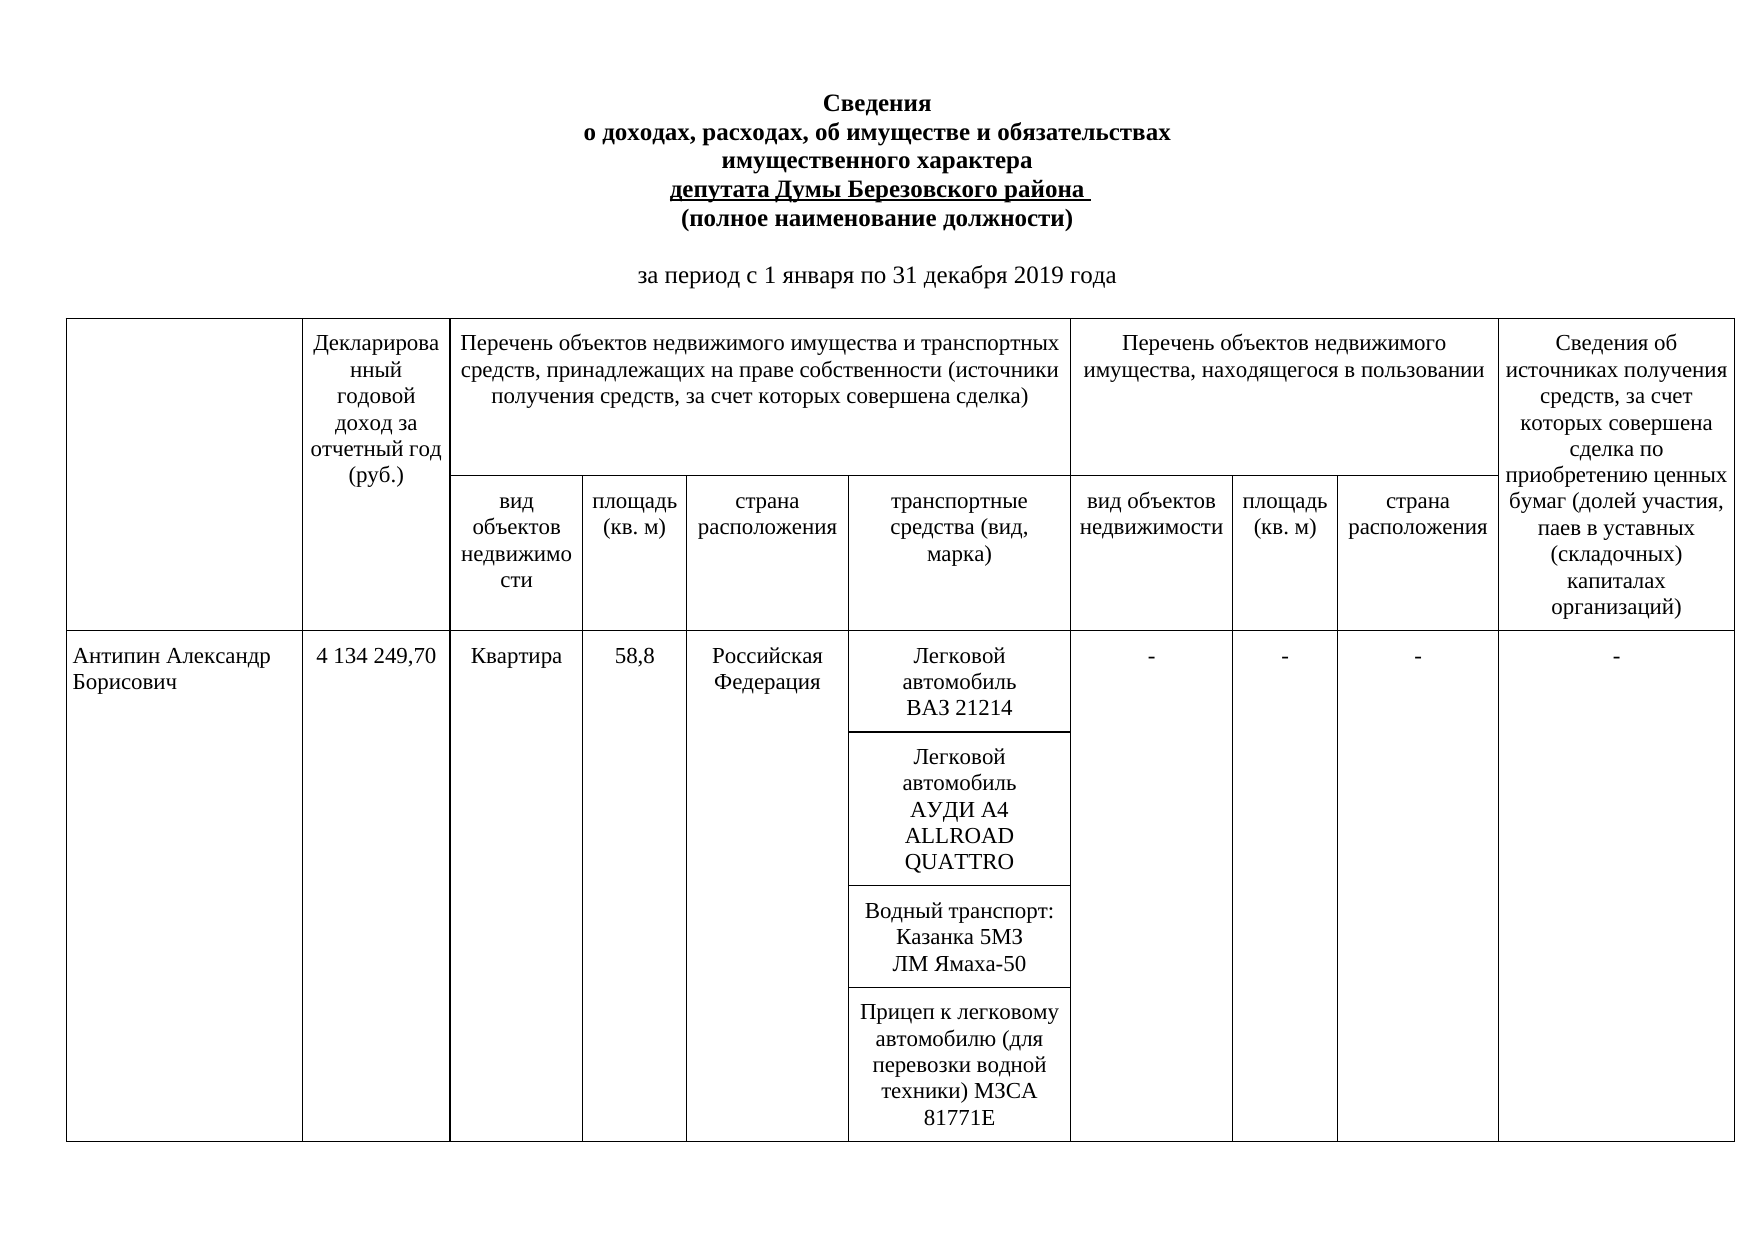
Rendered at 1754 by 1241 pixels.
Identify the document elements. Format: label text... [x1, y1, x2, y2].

table_cell 4 134 249,70 [303, 631, 449, 1141]
table_cell Российская Федерация [687, 631, 848, 1141]
table_cell страна расположения [1338, 476, 1498, 630]
table_cell - [1499, 631, 1734, 1141]
table_cell вид объектов недвижимости [1071, 476, 1232, 630]
title Сведения [118, 88, 1636, 117]
table_cell 58,8 [583, 631, 686, 1141]
table_cell площадь (кв. м) [583, 476, 686, 630]
table_cell - [1233, 631, 1337, 1141]
table_cell вид объектов недвижимости [451, 476, 582, 630]
table_cell Антипин Александр Борисович [67, 631, 302, 1141]
table_header Декларированный годовой доход за отчетный год (руб.) [303, 319, 449, 630]
table_cell Квартира [451, 631, 582, 1141]
table_cell площадь (кв. м) [1233, 476, 1337, 630]
table_cell Водный транспорт: Казанка 5МЗ ЛМ Ямаха-50 [849, 886, 1070, 987]
table_header [67, 319, 302, 630]
table_cell страна расположения [687, 476, 848, 630]
title депутата Думы Березовского района [118, 174, 1636, 203]
title (полное наименование должности) [118, 203, 1636, 232]
title о доходах, расходах, об имуществе и обязательствах [118, 117, 1636, 145]
table_cell Легковой автомобиль АУДИ А4 ALLROAD QUATTRO [849, 733, 1070, 885]
table_header Сведения об источниках получения средств, за счет которых совершена сделка по приобретению ценных бумаг (долей участия, паев в уставных (складочных) капиталах организаций) [1499, 319, 1734, 630]
table_header Перечень объектов недвижимого имущества и транспортных средств, принадлежащих на праве собственности (источники получения средств, за счет которых совершена сделка) [451, 319, 1070, 475]
table_cell Легковой автомобиль ВАЗ 21214 [849, 631, 1070, 731]
table_cell транспортные средства (вид, марка) [849, 476, 1070, 630]
table_cell Прицеп к легковому автомобилю (для перевозки водной техники) МЗСА 81771Е [849, 988, 1070, 1141]
title имущественного характера [118, 145, 1636, 174]
table_header Перечень объектов недвижимого имущества, находящегося в пользовании [1071, 319, 1498, 475]
table_cell - [1338, 631, 1498, 1141]
text за период с 1 января по 31 декабря 2019 года [118, 260, 1636, 289]
table_cell - [1071, 631, 1232, 1141]
